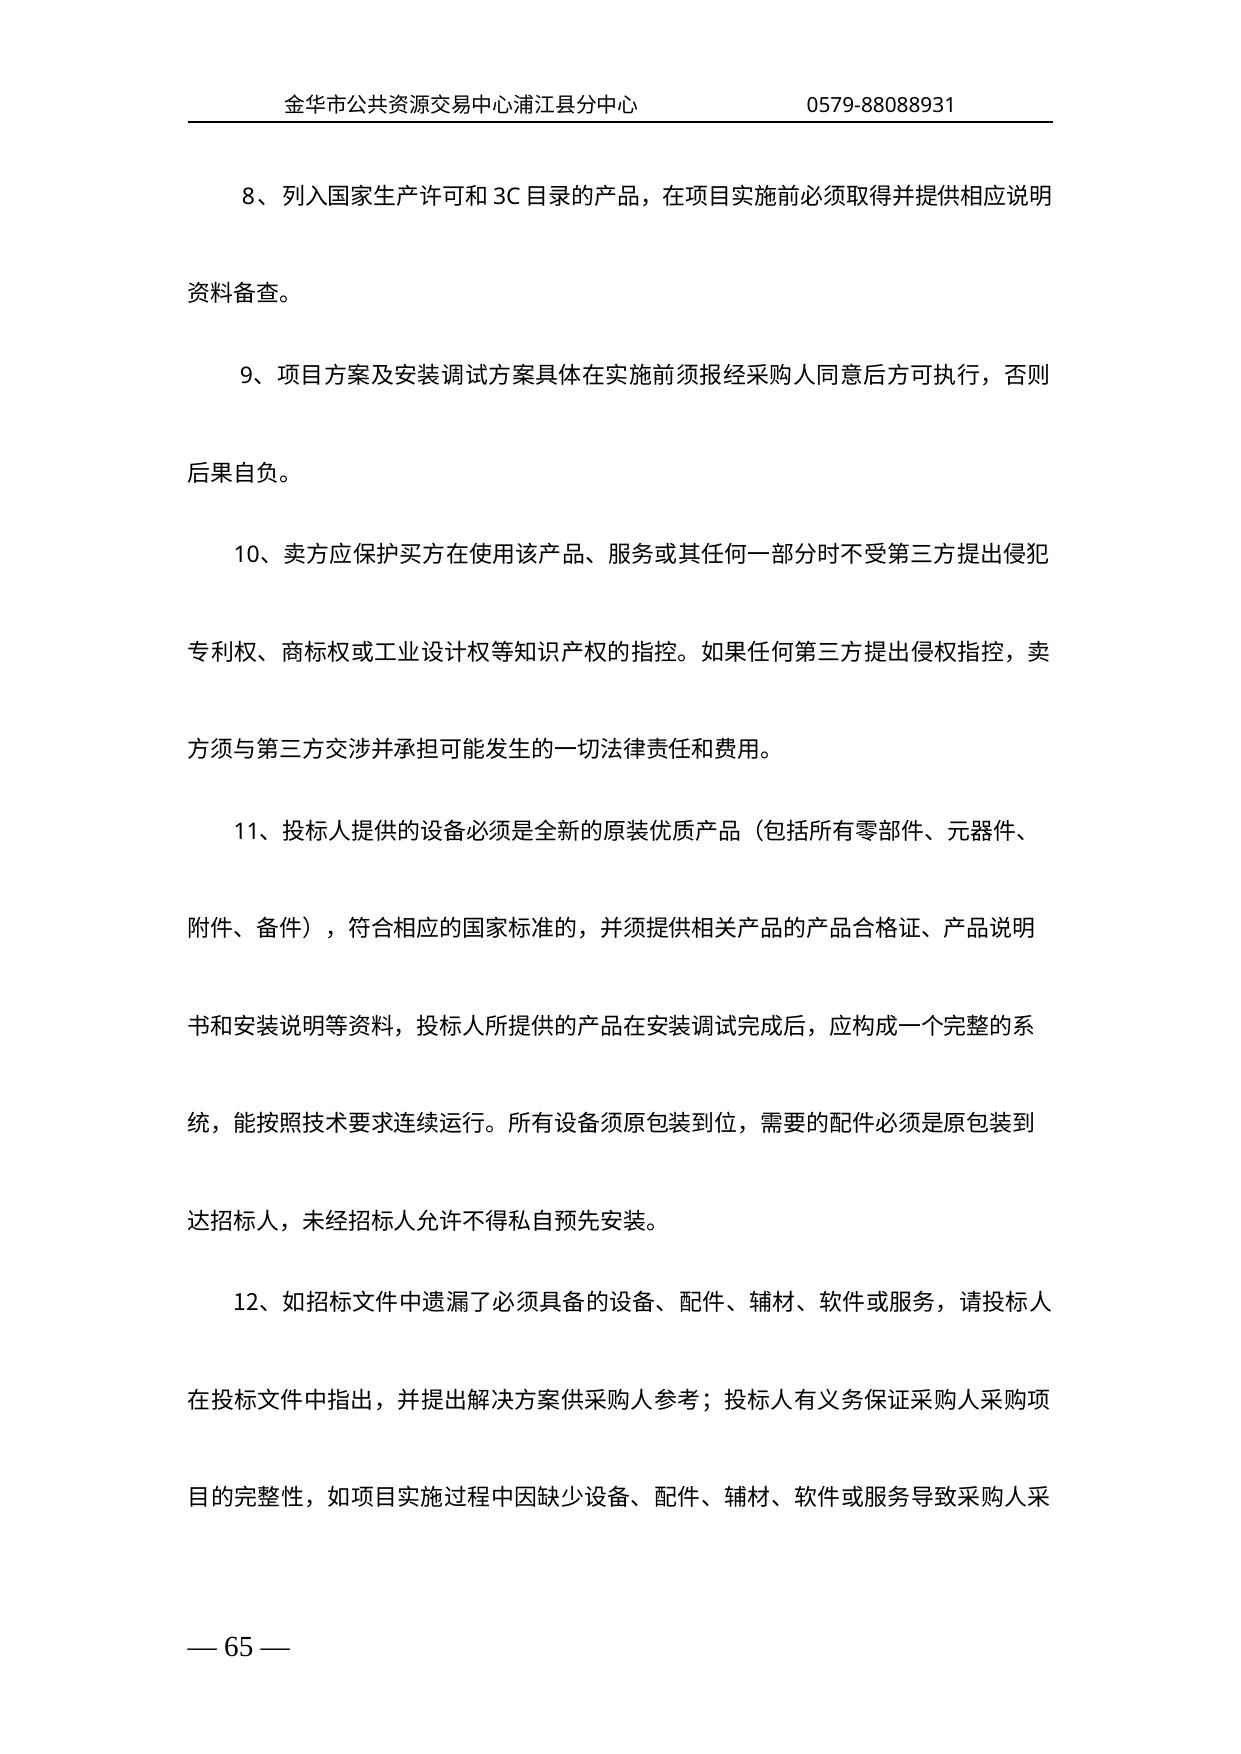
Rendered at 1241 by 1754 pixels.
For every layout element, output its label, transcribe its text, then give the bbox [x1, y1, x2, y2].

text 9、项目方案及安装调试方案具体在实施前须报经采购人同意后方可执行，否则后果自负。 [187, 341, 1053, 503]
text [187, 1268, 1053, 1528]
text 10、卖方应保护买方在使用该产品、服务或其任何一部分时不受第三方提出侵犯专利权、商标权或工业设计权等知识产权的指控。如果任何第三方提出侵权指控，卖方须与第三方交涉并承担可能发生的一切法律责任和费用。 [187, 520, 1053, 780]
text 11、投标人提供的设备必须是全新的原装优质产品（包括所有零部件、元器件、附件、备件），符合相应的国家标准的，并须提供相关产品的产品合格证、产品说明书和安装说明等资料，投标人所提供的产品在安装调试完成后，应构成一个完整的系统，能按照技术要求连续运行。所有设备须原包装到位，需要的配件必须是原包装到达招标人，未经招标人允许不得私自预先安装。 [187, 797, 1053, 1252]
text 8、列入国家生产许可和3C目录的产品，在项目实施前必须取得并提供相应说明资料备查。 [187, 162, 1053, 324]
